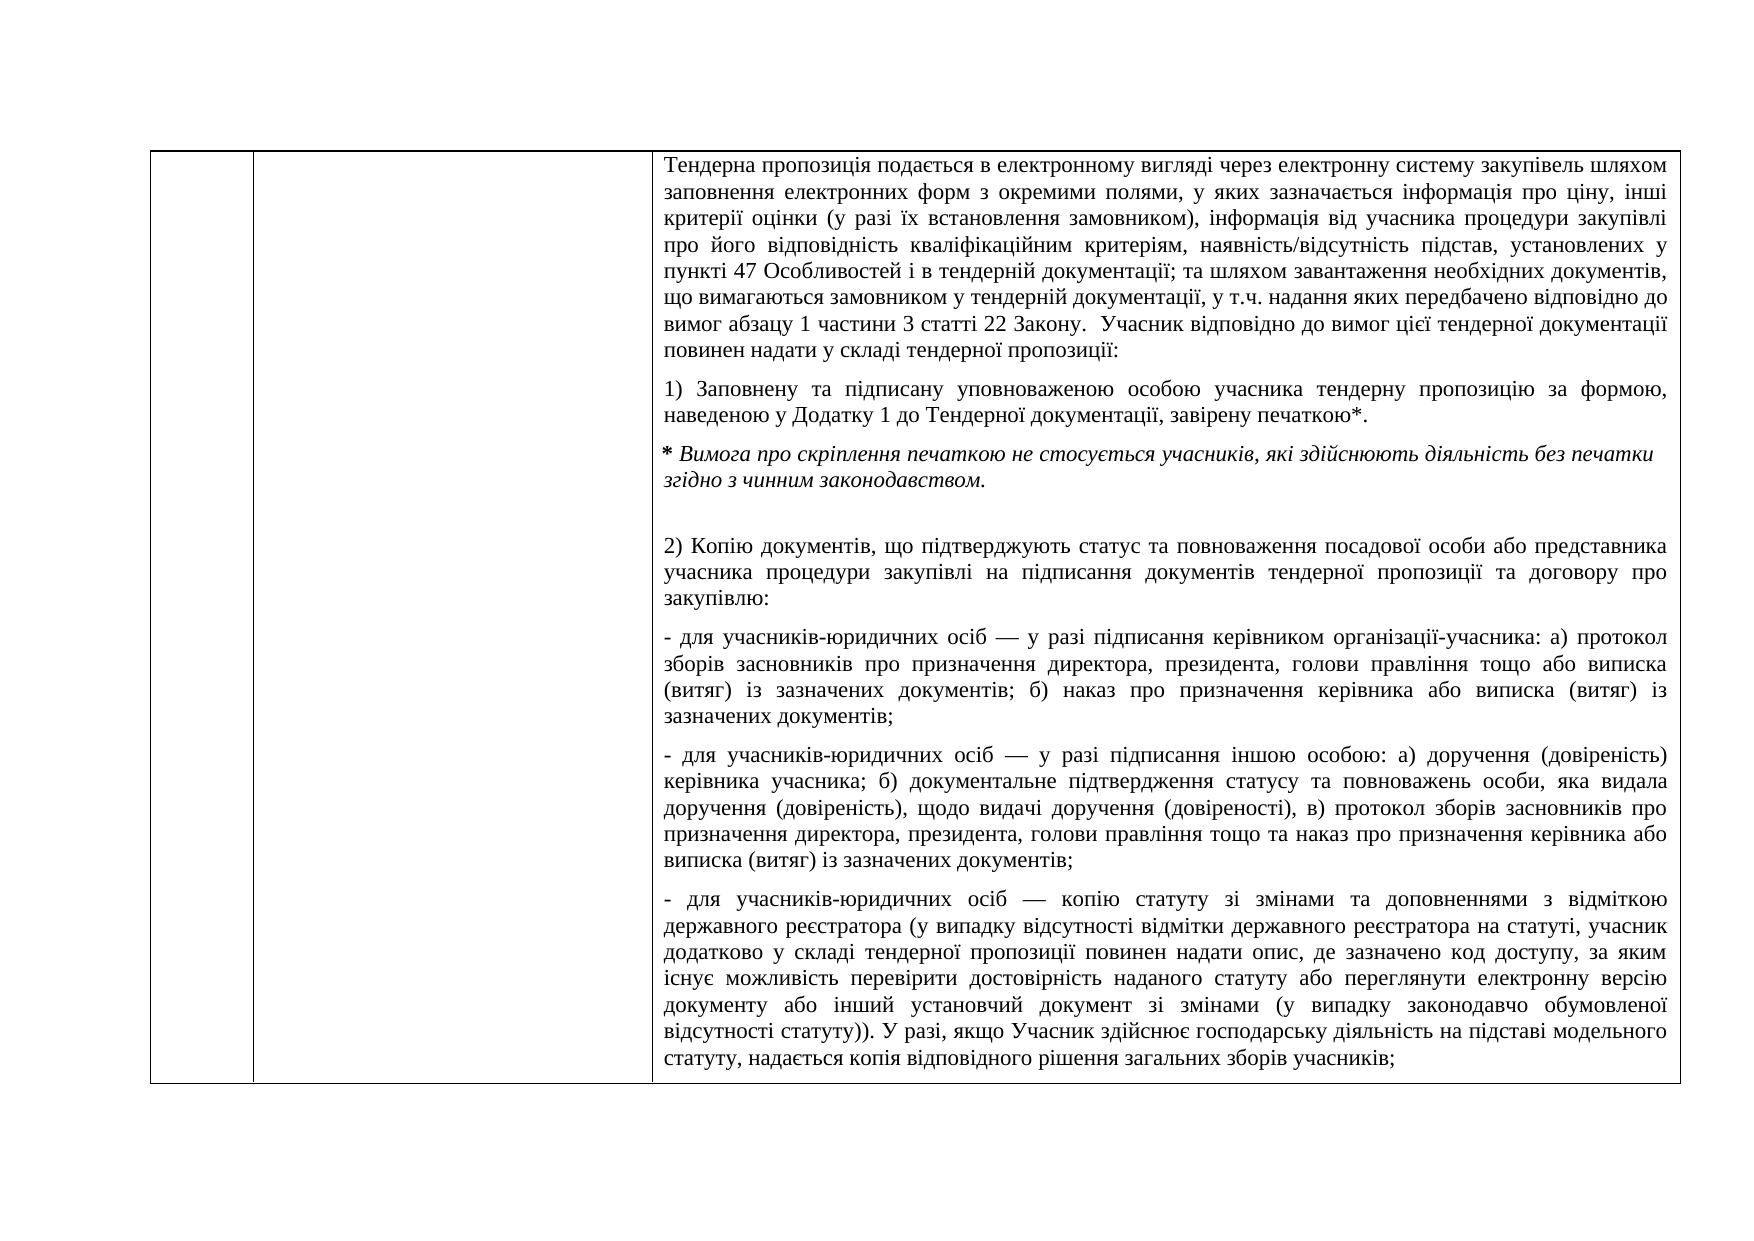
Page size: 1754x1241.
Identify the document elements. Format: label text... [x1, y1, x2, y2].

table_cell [653, 152, 1680, 1082]
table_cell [254, 152, 652, 1082]
table_cell 1 [151, 152, 253, 1082]
